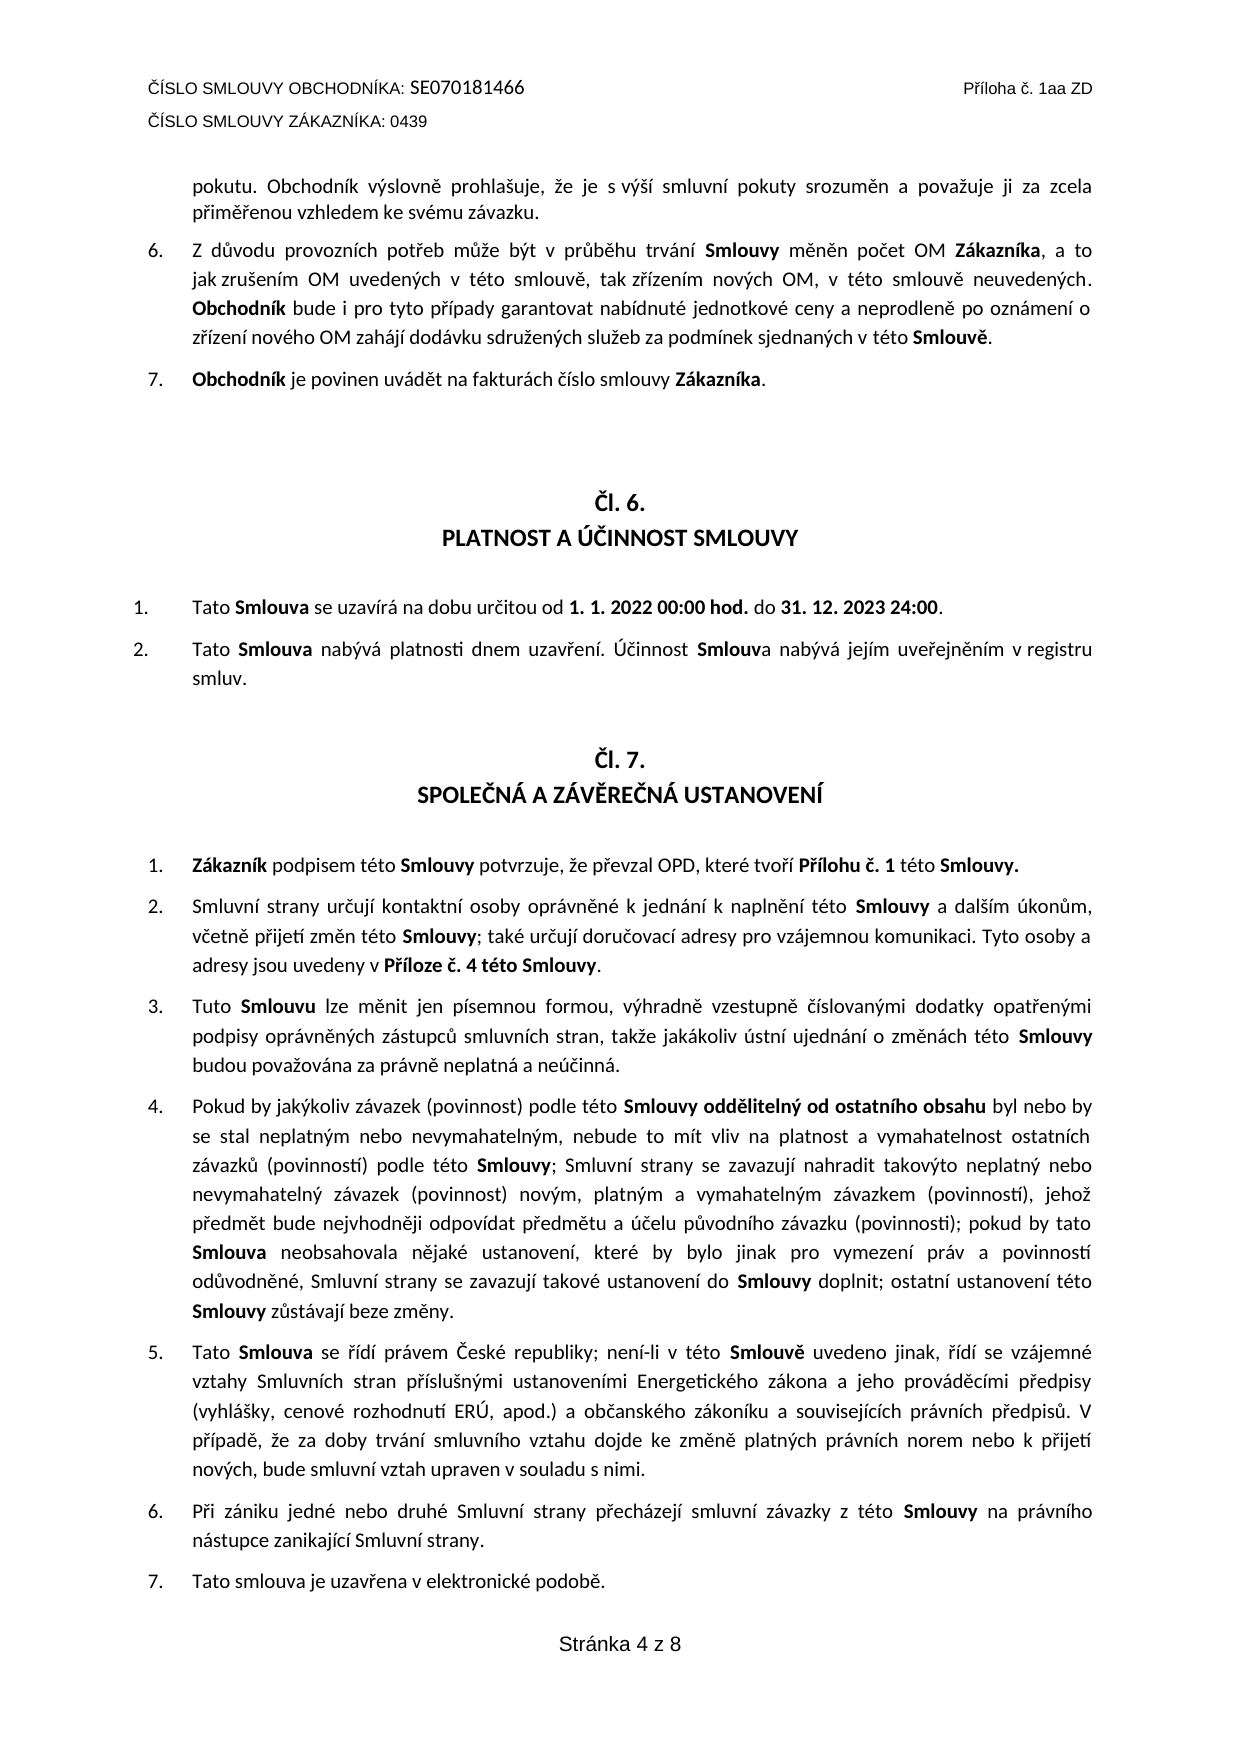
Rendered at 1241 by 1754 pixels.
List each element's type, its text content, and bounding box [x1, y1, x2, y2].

text Čl. 7. [148, 744, 1092, 775]
list Při zániku jedné nebo druhé Smluvní strany přecházejí smluvní závazky z této Smlouvy na právního nástupce zanikající Smluvní strany. [148, 1498, 1092, 1552]
list Z důvodu provozních potřeb může být v průběhu trvání Smlouvy měněn počet OM Zákazníka, a to jak zrušením OM uvedených v této smlouvě, tak zřízením nových OM, v této smlouvě neuvedených. Obchodník bude i pro tyto případy garantovat nabídnuté jednotkové ceny a neprodleně po oznámení o zřízení nového OM zahájí dodávku sdružených služeb za podmínek sjednaných v této Smlouvě. [148, 237, 1092, 350]
list Zákazník podpisem této Smlouvy potvrzuje, že převzal OPD, které tvoří Přílohu č. 1 této Smlouvy. [148, 852, 1092, 877]
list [148, 174, 1092, 224]
list Obchodník je povinen uvádět na fakturách číslo smlouvy Zákazníka. [148, 366, 1092, 392]
list Tato Smlouva nabývá platnosti dnem uzavření. Účinnost Smlouva nabývá jejím uveřejněním v registru smluv. [133, 636, 1092, 691]
text SPOLEČNÁ A ZÁVĚREČNÁ USTANOVENÍ [148, 779, 1092, 810]
text PLATNOST A ÚČINNOST SMLOUVY [148, 522, 1092, 552]
text Čl. 6. [148, 487, 1092, 517]
list Tato smlouva je uzavřena v elektronické podobě. [148, 1569, 1092, 1594]
list Tuto Smlouvu lze měnit jen písemnou formou, výhradně vzestupně číslovanými dodatky opatřenými podpisy oprávněných zástupců smluvních stran, takže jakákoliv ústní ujednání o změnách této Smlouvy budou považována za právně neplatná a neúčinná. [148, 994, 1092, 1077]
list Tato Smlouva se uzavírá na dobu určitou od 1. 1. 2022 00:00 hod. do 31. 12. 2023 24:00. [133, 594, 1092, 620]
list Smluvní strany určují kontaktní osoby oprávněné k jednání k naplnění této Smlouvy a dalším úkonům, včetně přijetí změn této Smlouvy; také určují doručovací adresy pro vzájemnou komunikaci. Tyto osoby a adresy jsou uvedeny v Příloze č. 4 této Smlouvy. [148, 894, 1092, 977]
list Pokud by jakýkoliv závazek (povinnost) podle této Smlouvy oddělitelný od ostatního obsahu byl nebo by se stal neplatným nebo nevymahatelným, nebude to mít vliv na platnost a vymahatelnost ostatních závazků (povinností) podle této Smlouvy; Smluvní strany se zavazují nahradit takovýto neplatný nebo nevymahatelný závazek (povinnost) novým, platným a vymahatelným závazkem (povinností), jehož předmět bude nejvhodněji odpovídat předmětu a účelu původního závazku (povinnosti); pokud by tato Smlouva neobsahovala nějaké ustanovení, které by bylo jinak pro vymezení práv a povinností odůvodněné, Smluvní strany se zavazují takové ustanovení do Smlouvy doplnit; ostatní ustanovení této Smlouvy zůstávají beze změny. [148, 1094, 1092, 1323]
list Tato Smlouva se řídí právem České republiky; není-li v této Smlouvě uvedeno jinak, řídí se vzájemné vztahy Smluvních stran příslušnými ustanoveními Energetického zákona a jeho prováděcími předpisy (vyhlášky, cenové rozhodnutí ERÚ, apod.) a občanského zákoníku a souvisejících právních předpisů. V případě, že za doby trvání smluvního vztahu dojde ke změně platných právních norem nebo k přijetí nových, bude smluvní vztah upraven v souladu s nimi. [148, 1339, 1092, 1482]
